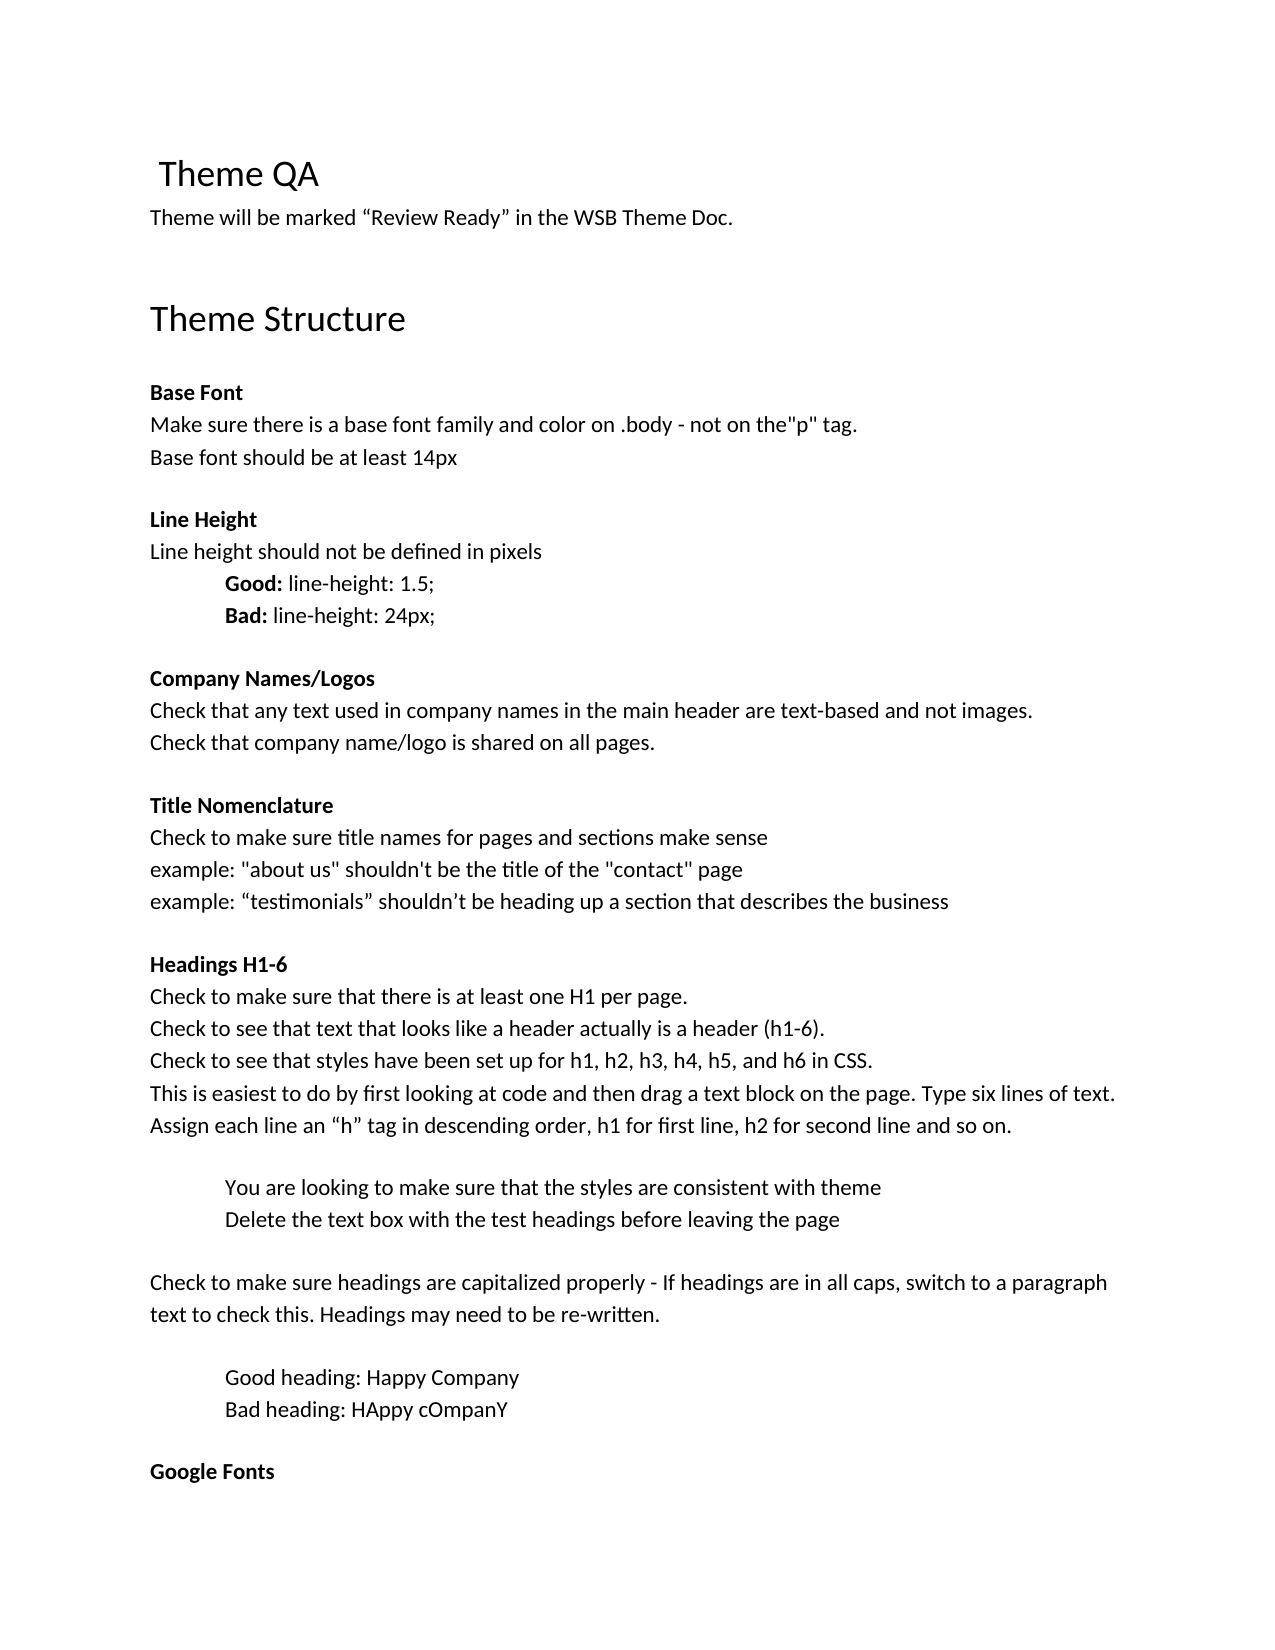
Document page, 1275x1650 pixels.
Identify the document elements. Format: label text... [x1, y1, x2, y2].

text Theme will be marked “Review Ready” in the WSB Theme Doc. [150, 203, 1125, 231]
text Base font should be at least 14px [150, 443, 1125, 471]
text Check to see that styles have been set up for h1, h2, h3, h4, h5, and h6 in CSS. [150, 1047, 1125, 1074]
text Company Names/Logos [150, 664, 1125, 692]
text example: “testimonials” shouldn’t be heading up a section that describes the business [150, 887, 1125, 915]
text You are looking to make sure that the styles are consistent with theme [150, 1173, 1125, 1201]
text example: "about us" shouldn't be the title of the "contact" page [150, 855, 1125, 883]
text Check that company name/logo is shared on all pages. [150, 728, 1125, 756]
text Line height should not be defined in pixels [150, 537, 1125, 565]
text Make sure there is a base font family and color on .body - not on the"p" tag. [150, 410, 1125, 438]
text This is easiest to do by first looking at code and then drag a text block on the page. Type six lines of text. Assign each line an “h” tag in descending order, h1 for first line, h2 for second line and so on. [150, 1079, 1125, 1139]
text Check to make sure that there is at least one H1 per page. [150, 982, 1125, 1010]
text Check to make sure title names for pages and sections make sense [150, 823, 1125, 851]
text Delete the text box with the test headings before leaving the page [150, 1206, 1125, 1233]
text Bad: line-height: 24px; [225, 602, 1125, 629]
text Check to see that text that looks like a header actually is a header (h1-6). [150, 1014, 1125, 1042]
text Headings H1-6 [150, 950, 1125, 978]
text Theme QA [150, 150, 1125, 196]
text Good: line-height: 1.5; [150, 569, 1125, 597]
text Check to make sure headings are capitalized properly - If headings are in all caps, switch to a paragraph text to check this. Headings may need to be re-written. [150, 1268, 1125, 1328]
text Base Font [150, 378, 1125, 406]
text Google Fonts [150, 1457, 1125, 1485]
text Theme Structure [150, 295, 1125, 341]
text Bad heading: HAppy cOmpanY [150, 1395, 1125, 1423]
text Good heading: Happy Company [150, 1363, 1125, 1391]
text Check that any text used in company names in the main header are text-based and not images. [150, 696, 1125, 724]
text Line Height [150, 505, 1125, 533]
text Title Nomenclature [150, 791, 1125, 819]
